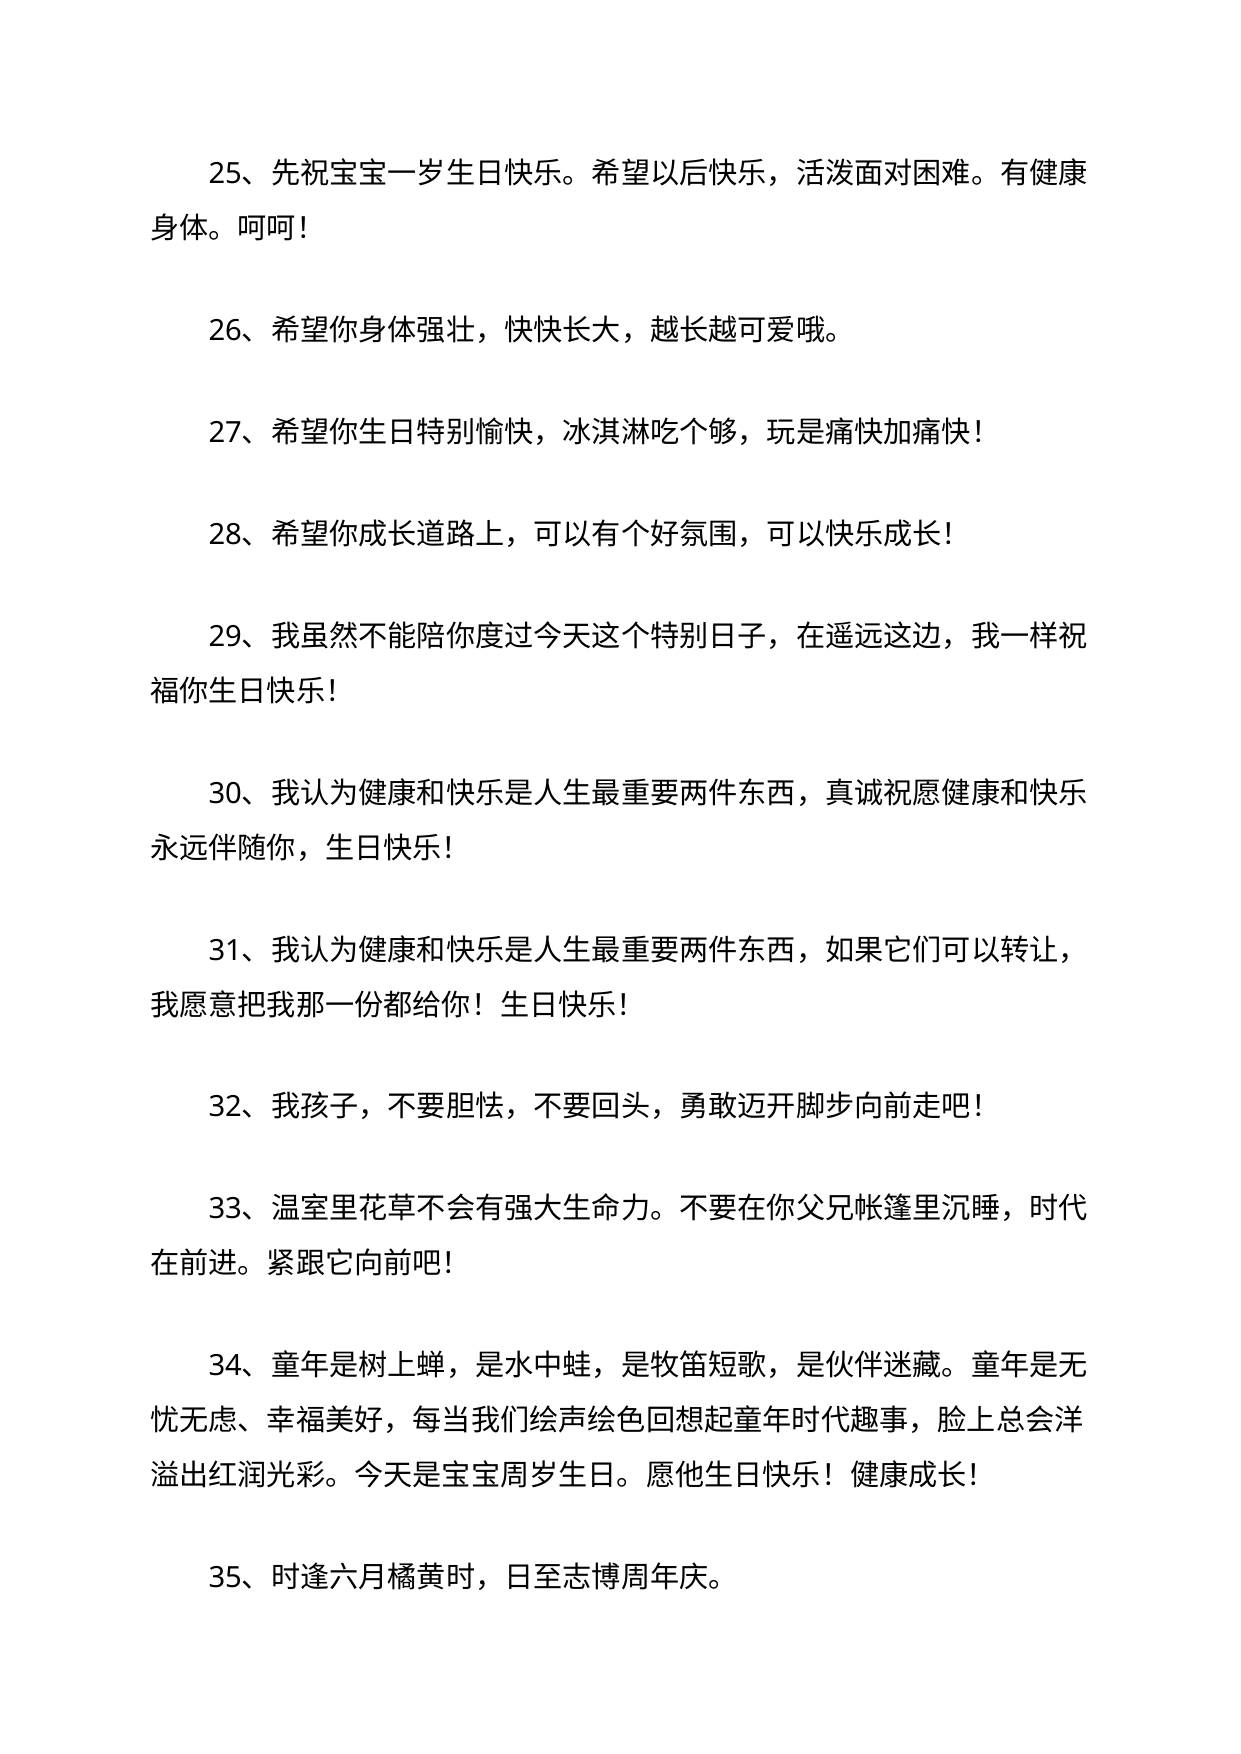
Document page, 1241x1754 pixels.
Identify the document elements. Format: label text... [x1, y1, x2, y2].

text 32、我孩子，不要胆怯，不要回头，勇敢迈开脚步向前走吧！ [150, 1083, 1090, 1125]
text 28、希望你成长道路上，可以有个好氛围，可以快乐成长！ [150, 511, 1090, 553]
text 27、希望你生日特别愉快，冰淇淋吃个够，玩是痛快加痛快！ [150, 409, 1090, 451]
text 34、童年是树上蝉，是水中蛙，是牧笛短歌，是伙伴迷藏。童年是无忧无虑、幸福美好，每当我们绘声绘色回想起童年时代趣事，脸上总会洋溢出红润光彩。今天是宝宝周岁生日。愿他生日快乐！健康成长！ [150, 1342, 1090, 1494]
text 31、我认为健康和快乐是人生最重要两件东西，如果它们可以转让，我愿意把我那一份都给你！生日快乐！ [150, 926, 1090, 1023]
text 30、我认为健康和快乐是人生最重要两件东西，真诚祝愿健康和快乐永远伴随你，生日快乐！ [150, 769, 1090, 867]
text 25、先祝宝宝一岁生日快乐。希望以后快乐，活泼面对困难。有健康身体。呵呵！ [150, 150, 1090, 247]
text 26、希望你身体强壮，快快长大，越长越可爱哦。 [150, 307, 1090, 349]
text 33、温室里花草不会有强大生命力。不要在你父兄帐篷里沉睡，时代在前进。紧跟它向前吧！ [150, 1185, 1090, 1282]
text 29、我虽然不能陪你度过今天这个特别日子，在遥远这边，我一样祝福你生日快乐！ [150, 613, 1090, 710]
text 35、时逢六月橘黄时，日至志博周年庆。 [150, 1553, 1090, 1596]
